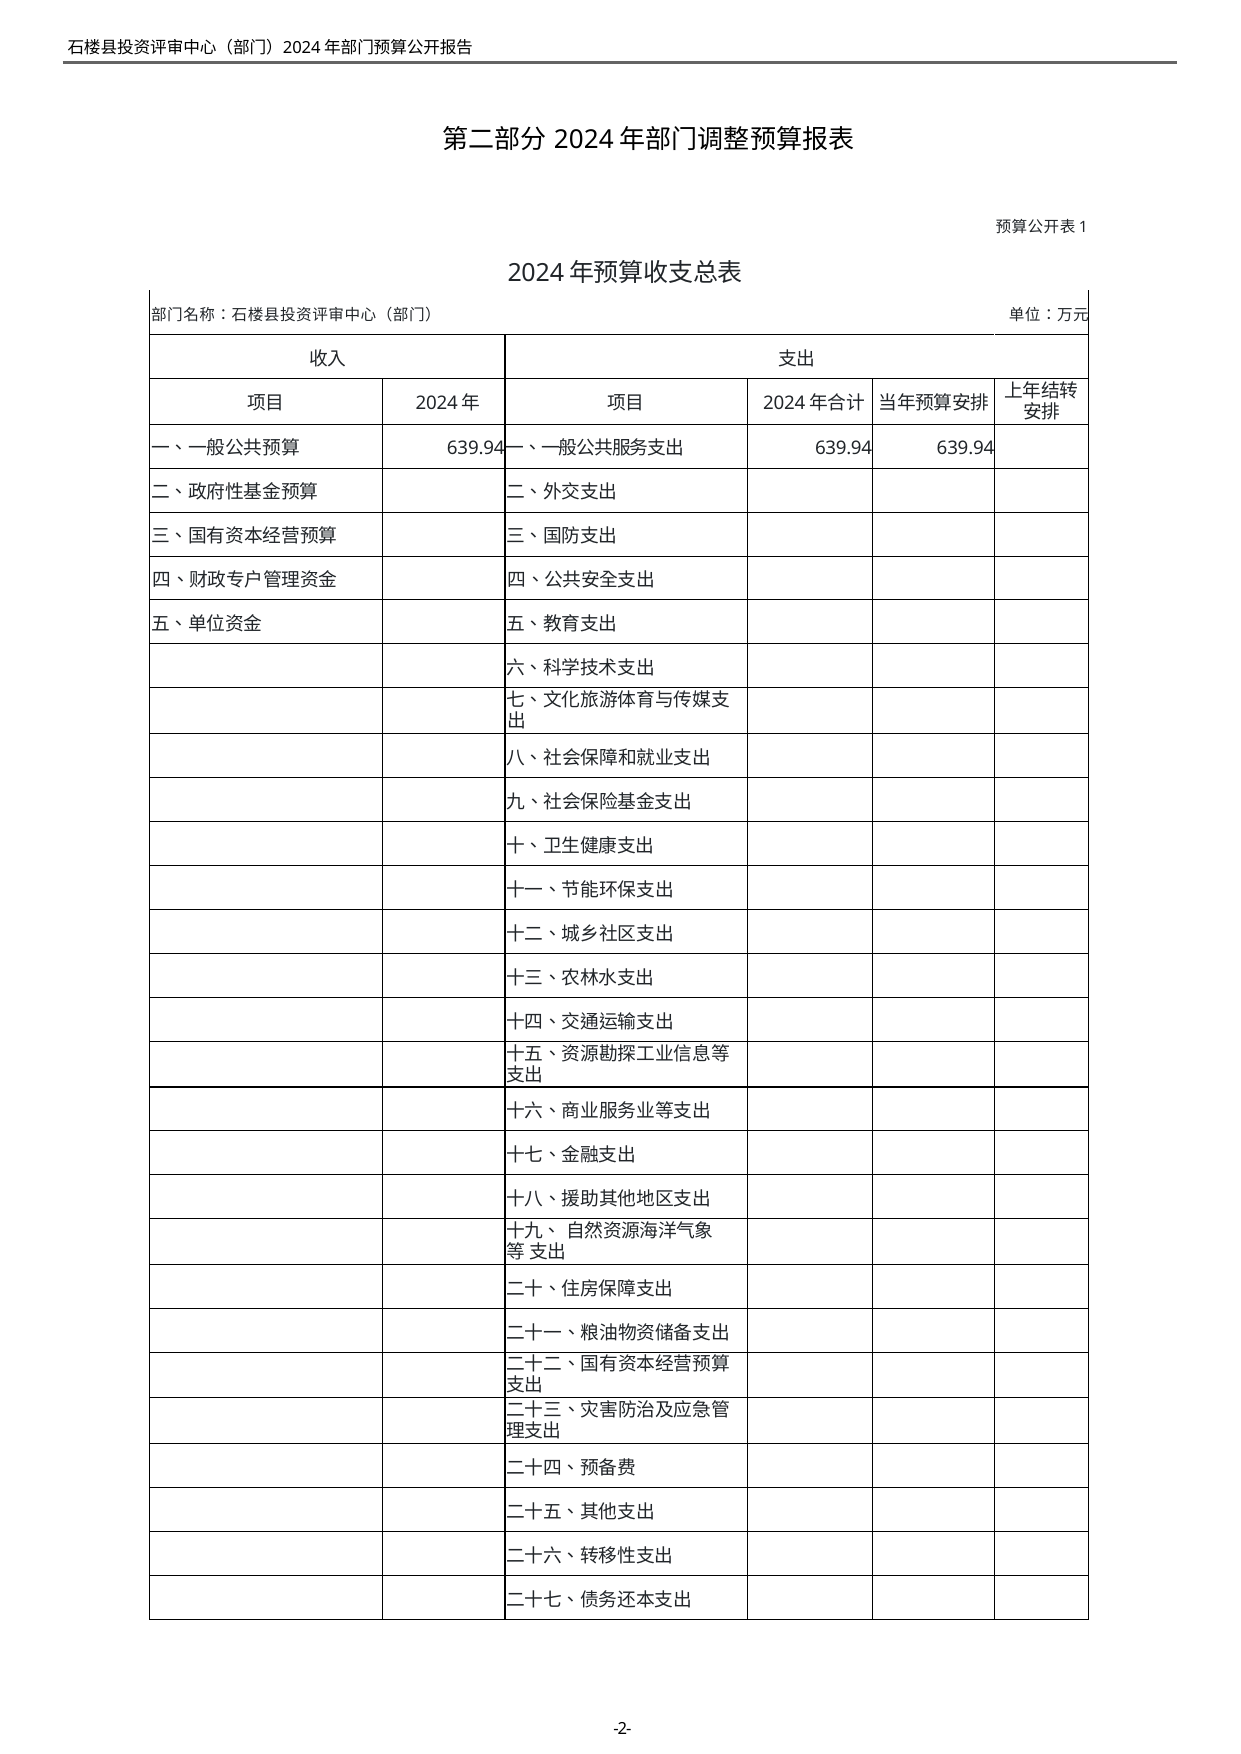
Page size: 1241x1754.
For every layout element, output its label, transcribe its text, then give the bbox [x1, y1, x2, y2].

table_cell [150, 822, 382, 865]
table_cell 二十、住房保障支出 [506, 1265, 747, 1308]
table_cell 二十二、国有资本经营预算 支出 [506, 1353, 747, 1397]
table_cell 2024年预算收支总表 [151, 248, 1089, 290]
table_cell [873, 1488, 994, 1531]
table_cell 十八、援助其他地区支出 [506, 1175, 747, 1218]
table_cell [150, 1353, 382, 1397]
table_cell 十六、商业服务业等支出 [506, 1088, 747, 1130]
table_cell 三、国防支出 [506, 513, 747, 556]
table_cell 七、文化旅游体育与传媒支 出 [506, 688, 747, 733]
table_cell [995, 1444, 1088, 1487]
table_cell [995, 1088, 1088, 1130]
table_cell [995, 425, 1088, 468]
table_cell [748, 1309, 872, 1352]
table_cell 2024年 [383, 379, 504, 424]
table_cell [873, 1398, 994, 1443]
table_cell [748, 734, 872, 777]
table_cell [748, 644, 872, 687]
table_cell 部门名称：石楼县投资评审中心（部门） [150, 291, 994, 334]
table_cell [150, 910, 382, 953]
table_header 预算公开表1 [151, 203, 1089, 247]
table_cell [995, 910, 1088, 953]
table_cell [150, 1532, 382, 1574]
table_cell 五、教育支出 [506, 600, 747, 643]
table_cell 二、政府性基金预算 [150, 469, 382, 512]
table_cell [748, 469, 872, 512]
table_cell [995, 822, 1088, 865]
table_cell [873, 778, 994, 821]
table_cell [995, 557, 1088, 599]
table_cell 十二、城乡社区支出 [506, 910, 747, 953]
table_cell [383, 1398, 504, 1443]
table_cell 二十七、债务还本支出 [506, 1576, 747, 1619]
table_cell [150, 998, 382, 1041]
table_cell [150, 688, 382, 733]
table_cell [383, 1175, 504, 1218]
table_cell [150, 1265, 382, 1308]
table_cell [383, 1488, 504, 1531]
table_cell [995, 734, 1088, 777]
table_cell [995, 1532, 1088, 1574]
table_cell [383, 644, 504, 687]
table_cell [150, 1488, 382, 1531]
table_cell [873, 1088, 994, 1130]
table_cell [995, 866, 1088, 909]
table_cell [748, 1175, 872, 1218]
table_cell [383, 600, 504, 643]
table_cell [995, 1488, 1088, 1531]
table_cell 十七、金融支出 [506, 1131, 747, 1174]
table_cell [383, 1042, 504, 1086]
table_cell [150, 1444, 382, 1487]
table_cell 六、科学技术支出 [506, 644, 747, 687]
table_cell 十三、农林水支出 [506, 954, 747, 997]
table_cell [383, 1309, 504, 1352]
table_cell 639.94 [748, 425, 872, 468]
table_cell [995, 1219, 1088, 1264]
table_cell [383, 1088, 504, 1130]
table_cell [748, 1265, 872, 1308]
table_cell [383, 557, 504, 599]
table_cell [995, 1398, 1088, 1443]
table_cell [873, 1265, 994, 1308]
table_cell [383, 778, 504, 821]
table_cell 二、外交支出 [506, 469, 747, 512]
table_cell 二十六、转移性支出 [506, 1532, 747, 1574]
table_cell [873, 600, 994, 643]
table_cell 639.94 [873, 425, 994, 468]
table_cell 上年结转 安排 [995, 379, 1088, 424]
table_cell [873, 1042, 994, 1086]
table_cell [748, 1398, 872, 1443]
table_cell [995, 778, 1088, 821]
table_cell [383, 910, 504, 953]
table_cell 单位：万元 [995, 291, 1088, 334]
table_cell [383, 1444, 504, 1487]
table_cell [383, 1131, 504, 1174]
table_cell [873, 1576, 994, 1619]
table_cell [995, 1131, 1088, 1174]
table_cell [995, 1175, 1088, 1218]
table_cell [995, 688, 1088, 733]
table_cell [995, 1265, 1088, 1308]
table_cell [873, 469, 994, 512]
table_cell [873, 866, 994, 909]
table_cell [995, 1042, 1088, 1086]
table_cell [873, 822, 994, 865]
table_cell 项目 [150, 379, 382, 424]
table_cell [748, 557, 872, 599]
table_cell [383, 954, 504, 997]
table_cell [748, 600, 872, 643]
table_cell [383, 1219, 504, 1264]
table_cell [383, 1265, 504, 1308]
table_cell [383, 469, 504, 512]
table_cell [995, 1309, 1088, 1352]
table_cell [150, 1576, 382, 1619]
table_cell [748, 1042, 872, 1086]
table_cell [873, 1131, 994, 1174]
table_cell 十一、节能环保支出 [506, 866, 747, 909]
table_cell [383, 998, 504, 1041]
table_cell 项目 [506, 379, 747, 424]
table_cell [748, 1353, 872, 1397]
table_cell [383, 1353, 504, 1397]
table_cell [995, 1353, 1088, 1397]
table_cell [748, 1576, 872, 1619]
table_cell [873, 1532, 994, 1574]
table_cell [383, 822, 504, 865]
table_cell [748, 1131, 872, 1174]
table_cell 十四、交通运输支出 [506, 998, 747, 1041]
table_cell [873, 954, 994, 997]
table_cell [873, 910, 994, 953]
table_cell [150, 644, 382, 687]
table_cell [748, 778, 872, 821]
table_cell [383, 734, 504, 777]
table_cell 四、公共安全支出 [506, 557, 747, 599]
table_cell [995, 954, 1088, 997]
table_cell 二十三、灾害防治及应急管 理支出 [506, 1398, 747, 1443]
table_cell [150, 1088, 382, 1130]
table_cell [383, 688, 504, 733]
table_cell [873, 688, 994, 733]
table_cell [383, 866, 504, 909]
table_cell 2024年合计 [748, 379, 872, 424]
table_cell [873, 1353, 994, 1397]
table_cell [873, 1444, 994, 1487]
table_cell [150, 1175, 382, 1218]
table_cell [873, 1309, 994, 1352]
table_cell [383, 513, 504, 556]
table_cell [150, 866, 382, 909]
table_cell [995, 1576, 1088, 1619]
table_cell 一、一般公共服务支出 [506, 425, 747, 468]
table_cell [150, 734, 382, 777]
table_cell 639.94 [383, 425, 504, 468]
table_cell 八、社会保障和就业支出 [506, 734, 747, 777]
table_cell [748, 822, 872, 865]
table_cell 十、卫生健康支出 [506, 822, 747, 865]
table_cell [748, 1088, 872, 1130]
table_cell [748, 910, 872, 953]
table_cell [748, 866, 872, 909]
table_cell [748, 688, 872, 733]
table_cell 三、国有资本经营预算 [150, 513, 382, 556]
table_cell [873, 557, 994, 599]
table_cell [873, 513, 994, 556]
table_cell 二十四、预备费 [506, 1444, 747, 1487]
table_cell [748, 513, 872, 556]
table_cell 十五、资源勘探工业信息等 支出 [506, 1042, 747, 1086]
table_cell [995, 513, 1088, 556]
table_cell 收入 [150, 335, 504, 378]
table_cell [150, 778, 382, 821]
table_cell [748, 1219, 872, 1264]
table_cell [873, 1219, 994, 1264]
table_cell [748, 998, 872, 1041]
table_cell [383, 1532, 504, 1574]
table_cell 九、社会保险基金支出 [506, 778, 747, 821]
table_cell [995, 600, 1088, 643]
table_cell [995, 998, 1088, 1041]
table_cell [995, 469, 1088, 512]
table_cell [873, 1175, 994, 1218]
table_cell [150, 1042, 382, 1086]
table_cell 二十一、粮油物资储备支出 [506, 1309, 747, 1352]
table_cell [748, 954, 872, 997]
text 第二部分 2024年部门调整预算报表 [442, 121, 1178, 156]
table_cell 支出 [506, 335, 1088, 378]
table_cell 一、一般公共预算 [150, 425, 382, 468]
table_cell 四、财政专户管理资金 [150, 557, 382, 599]
table_cell 二十五、其他支出 [506, 1488, 747, 1531]
table_cell [873, 998, 994, 1041]
table_cell 五、单位资金 [150, 600, 382, 643]
table_cell [150, 1131, 382, 1174]
table_cell [150, 1309, 382, 1352]
table_cell [748, 1488, 872, 1531]
table_cell [748, 1444, 872, 1487]
table_cell [150, 1398, 382, 1443]
table_cell 十九、 自然资源海洋气象等 支出 [506, 1219, 747, 1264]
table_cell 当年预算安排 [873, 379, 994, 424]
table_cell [873, 644, 994, 687]
table_cell [150, 954, 382, 997]
table_cell [995, 644, 1088, 687]
table_cell [873, 734, 994, 777]
table_cell [150, 1219, 382, 1264]
table_cell [748, 1532, 872, 1574]
table_cell [383, 1576, 504, 1619]
